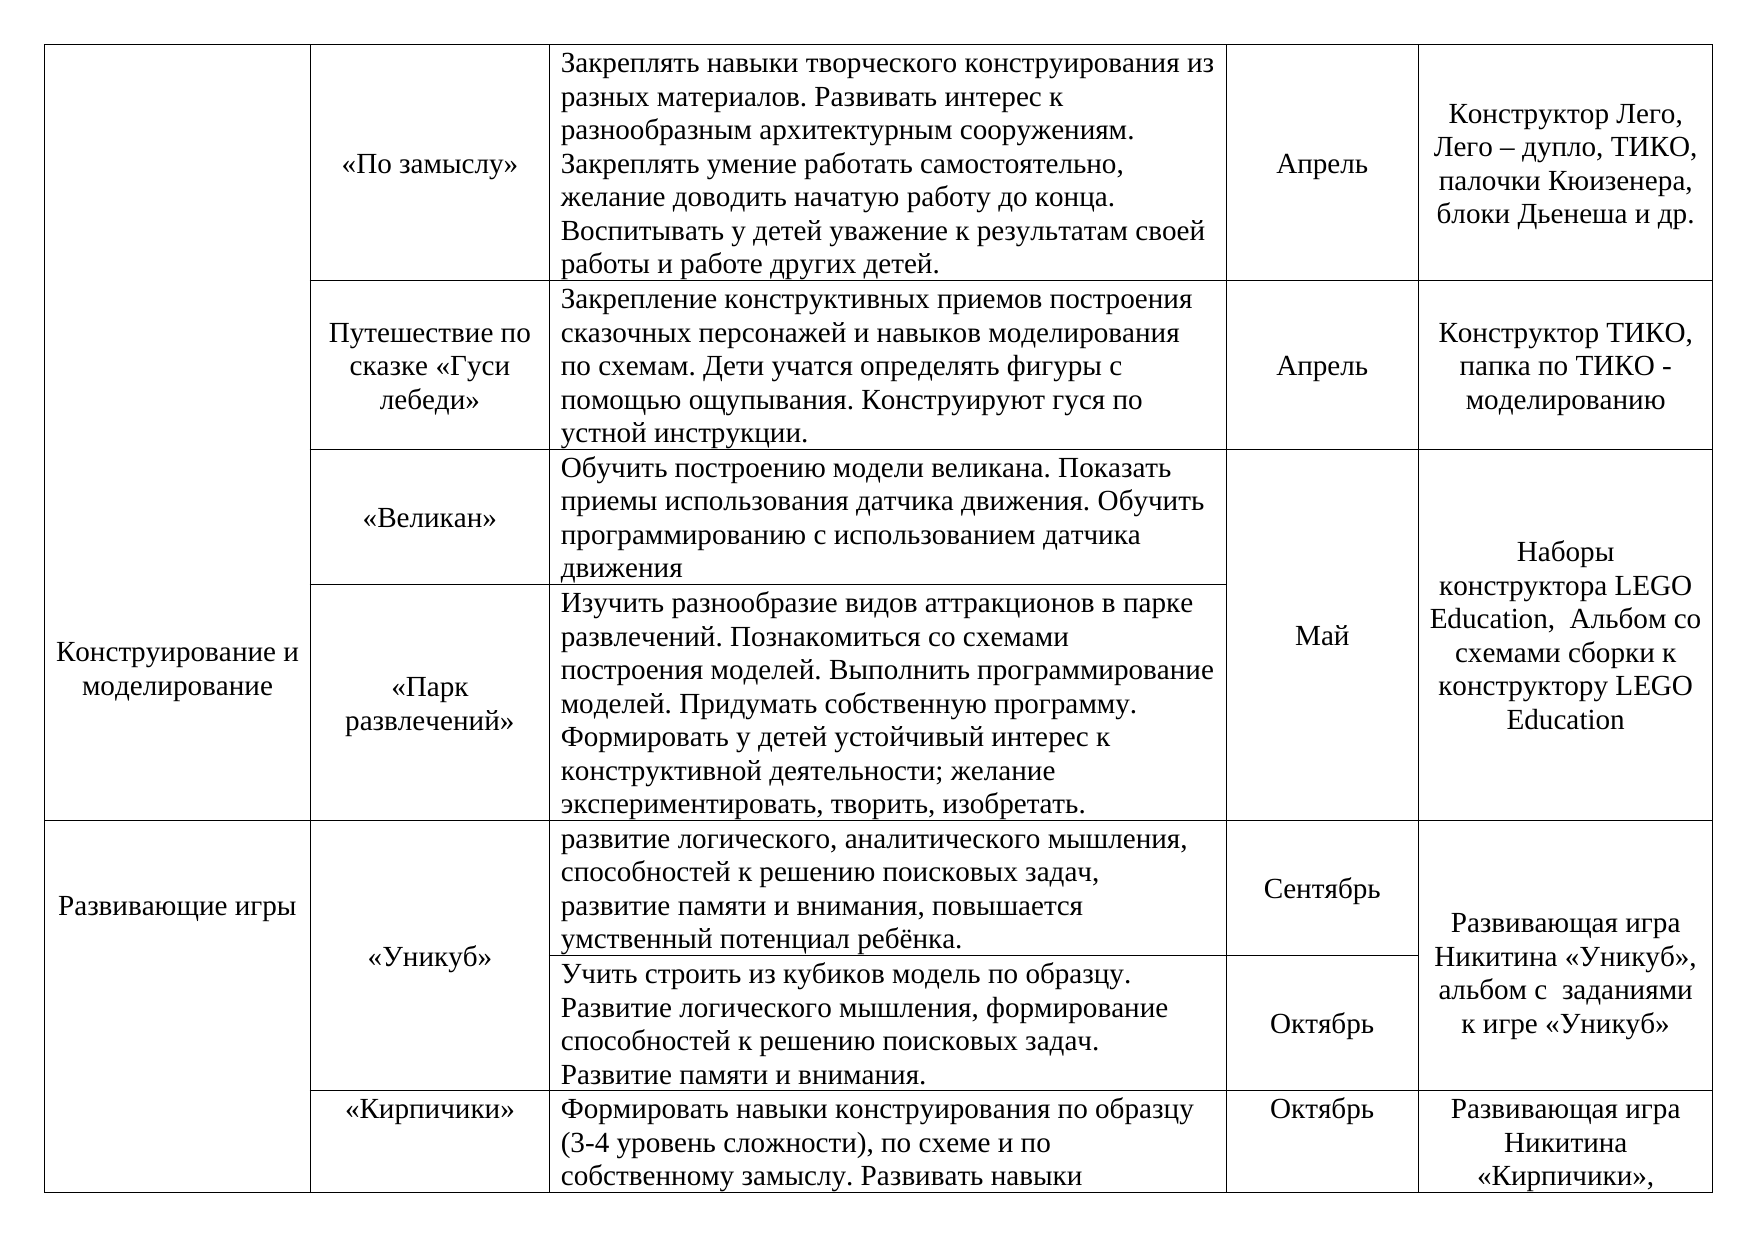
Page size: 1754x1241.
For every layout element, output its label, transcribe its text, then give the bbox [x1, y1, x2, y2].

table_cell Конструктор ТИКО, папка по ТИКО - моделированию [1419, 281, 1712, 449]
table_cell Закрепление конструктивных приемов построения сказочных персонажей и навыков моделирования по схемам. Дети учатся определять фигуры с помощью ощупывания. Конструируют гуся по устной инструкции. [550, 281, 1226, 449]
table_cell Обучить построению модели великана. Показать приемы использования датчика движения. Обучить программированию с использованием датчика движения [550, 450, 1226, 584]
table_cell Октябрь [1227, 1091, 1418, 1192]
table_cell Сентябрь [1227, 821, 1418, 955]
table_cell «Уникуб» [311, 821, 549, 1090]
table_cell Конструктор Лего, Лего – дупло, ТИКО, палочки Кюизенера, блоки Дьенеша и др. [1419, 45, 1712, 280]
table_cell «Кирпичики» [311, 1091, 549, 1192]
table_cell Апрель [1227, 45, 1418, 280]
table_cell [550, 1091, 1226, 1192]
table_cell Путешествие по сказке «Гуси лебеди» [311, 281, 549, 449]
table_cell Май [1227, 450, 1418, 820]
table_cell Октябрь [1227, 956, 1418, 1090]
table_cell Наборы конструктора LEGO Еducation, Альбом со схемами сборки к конструктору LEGO Еducation [1419, 450, 1712, 820]
table_cell Развивающие игры Развивающие игры [45, 821, 310, 1192]
table_cell «Парк развлечений» [311, 585, 549, 820]
table_cell Изучить разнообразие видов аттракционов в парке развлечений. Познакомиться со схемами построения моделей. Выполнить программирование моделей. Придумать собственную программу. Формировать у детей устойчивый интерес к конструктивной деятельности; желание экспериментировать, творить, изобретать. [550, 585, 1226, 820]
table_cell Закреплять навыки творческого конструирования из разных материалов. Развивать интерес к разнообразным архитектурным сооружениям. Закреплять умение работать самостоятельно, желание доводить начатую работу до конца. Воспитывать у детей уважение к результатам своей работы и работе других детей. [550, 45, 1226, 280]
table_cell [1419, 1091, 1712, 1192]
table_cell «По замыслу» [311, 45, 549, 280]
table_cell Учить строить из кубиков модель по образцу. Развитие логического мышления, формирование способностей к решению поисковых задач. Развитие памяти и внимания. [550, 956, 1226, 1090]
table_cell развитие логического, аналитического мышления, способностей к решению поисковых задач, развитие памяти и внимания, повышается умственный потенциал ребёнка. [550, 821, 1226, 955]
table_cell Развивающая игра Никитина «Уникуб», альбом с заданиями к игре «Уникуб» [1419, 821, 1712, 1090]
table_cell Апрель [1227, 281, 1418, 449]
table_cell «Великан» [311, 450, 549, 584]
